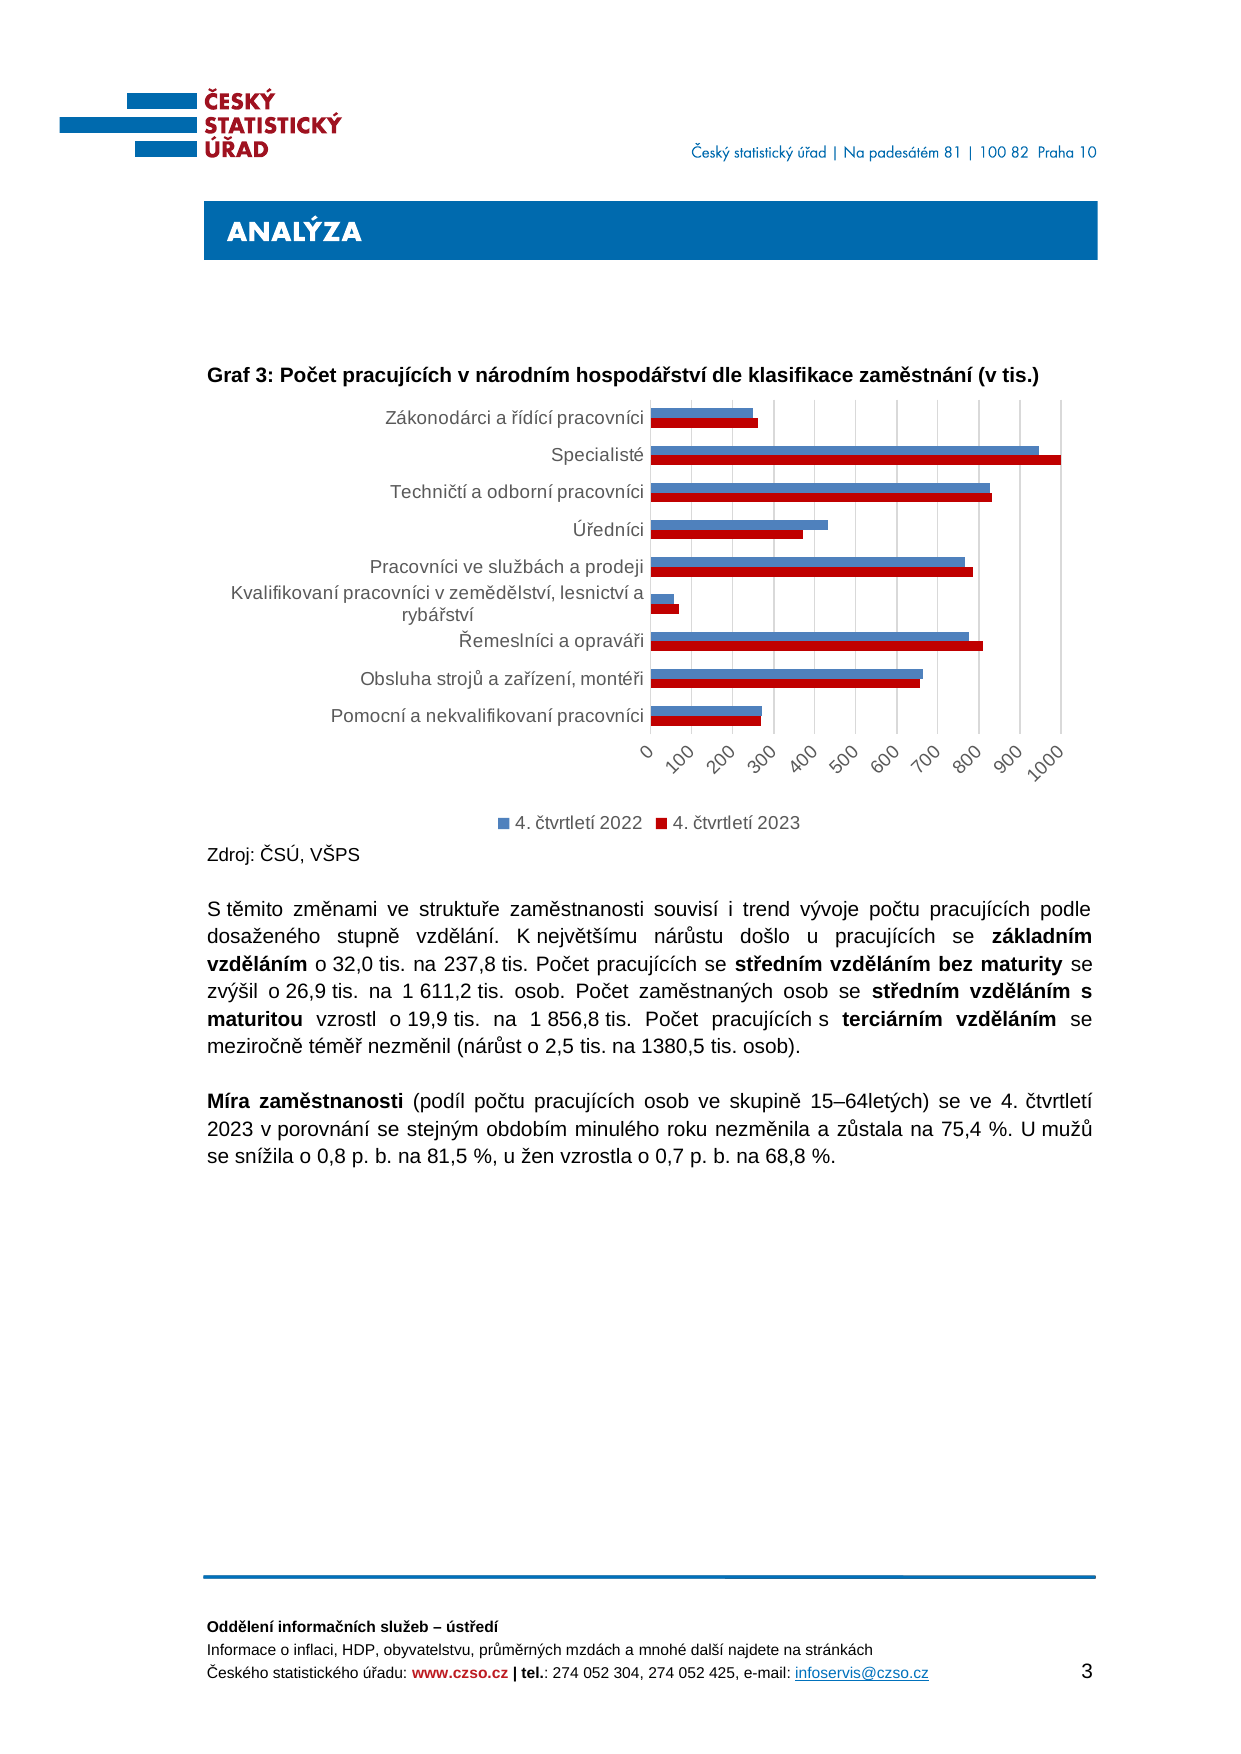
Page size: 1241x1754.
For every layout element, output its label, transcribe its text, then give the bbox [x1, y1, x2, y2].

text Míra zaměstnanosti (podíl počtu pracujících osob ve skupině 15–64letých) se ve 4. čtvrtletí 2023 v porovnání se stejným obdobím minulého roku nezměnila a zůstala na 75,4 %. U mužů se snížila o 0,8 p. b. na 81,5 %, u žen vzrostla o 0,7 p. b. na 68,8 %. [207, 1089, 1092, 1168]
text Zdroj: ČSÚ, VŠPS [207, 844, 1092, 866]
text Graf 3: Počet pracujících v národním hospodářství dle klasifikace zaměstnání (v tis.) [207, 363, 1092, 387]
text S těmito změnami ve struktuře zaměstnanosti souvisí i trend vývoje počtu pracujících podle dosaženého stupně vzdělání. K největšímu nárůstu došlo u pracujících se základním vzděláním o 32,0 tis. na 237,8 tis. Počet pracujících se středním vzděláním bez maturity se zvýšil o 26,9 tis. na 1 611,2 tis. osob. Počet zaměstnaných osob se středním vzděláním s maturitou vzrostl o 19,9 tis. na 1 856,8 tis. Počet pracujících s terciárním vzděláním se meziročně téměř nezměnil (nárůst o 2,5 tis. na 1380,5 tis. osob). [207, 896, 1092, 1058]
